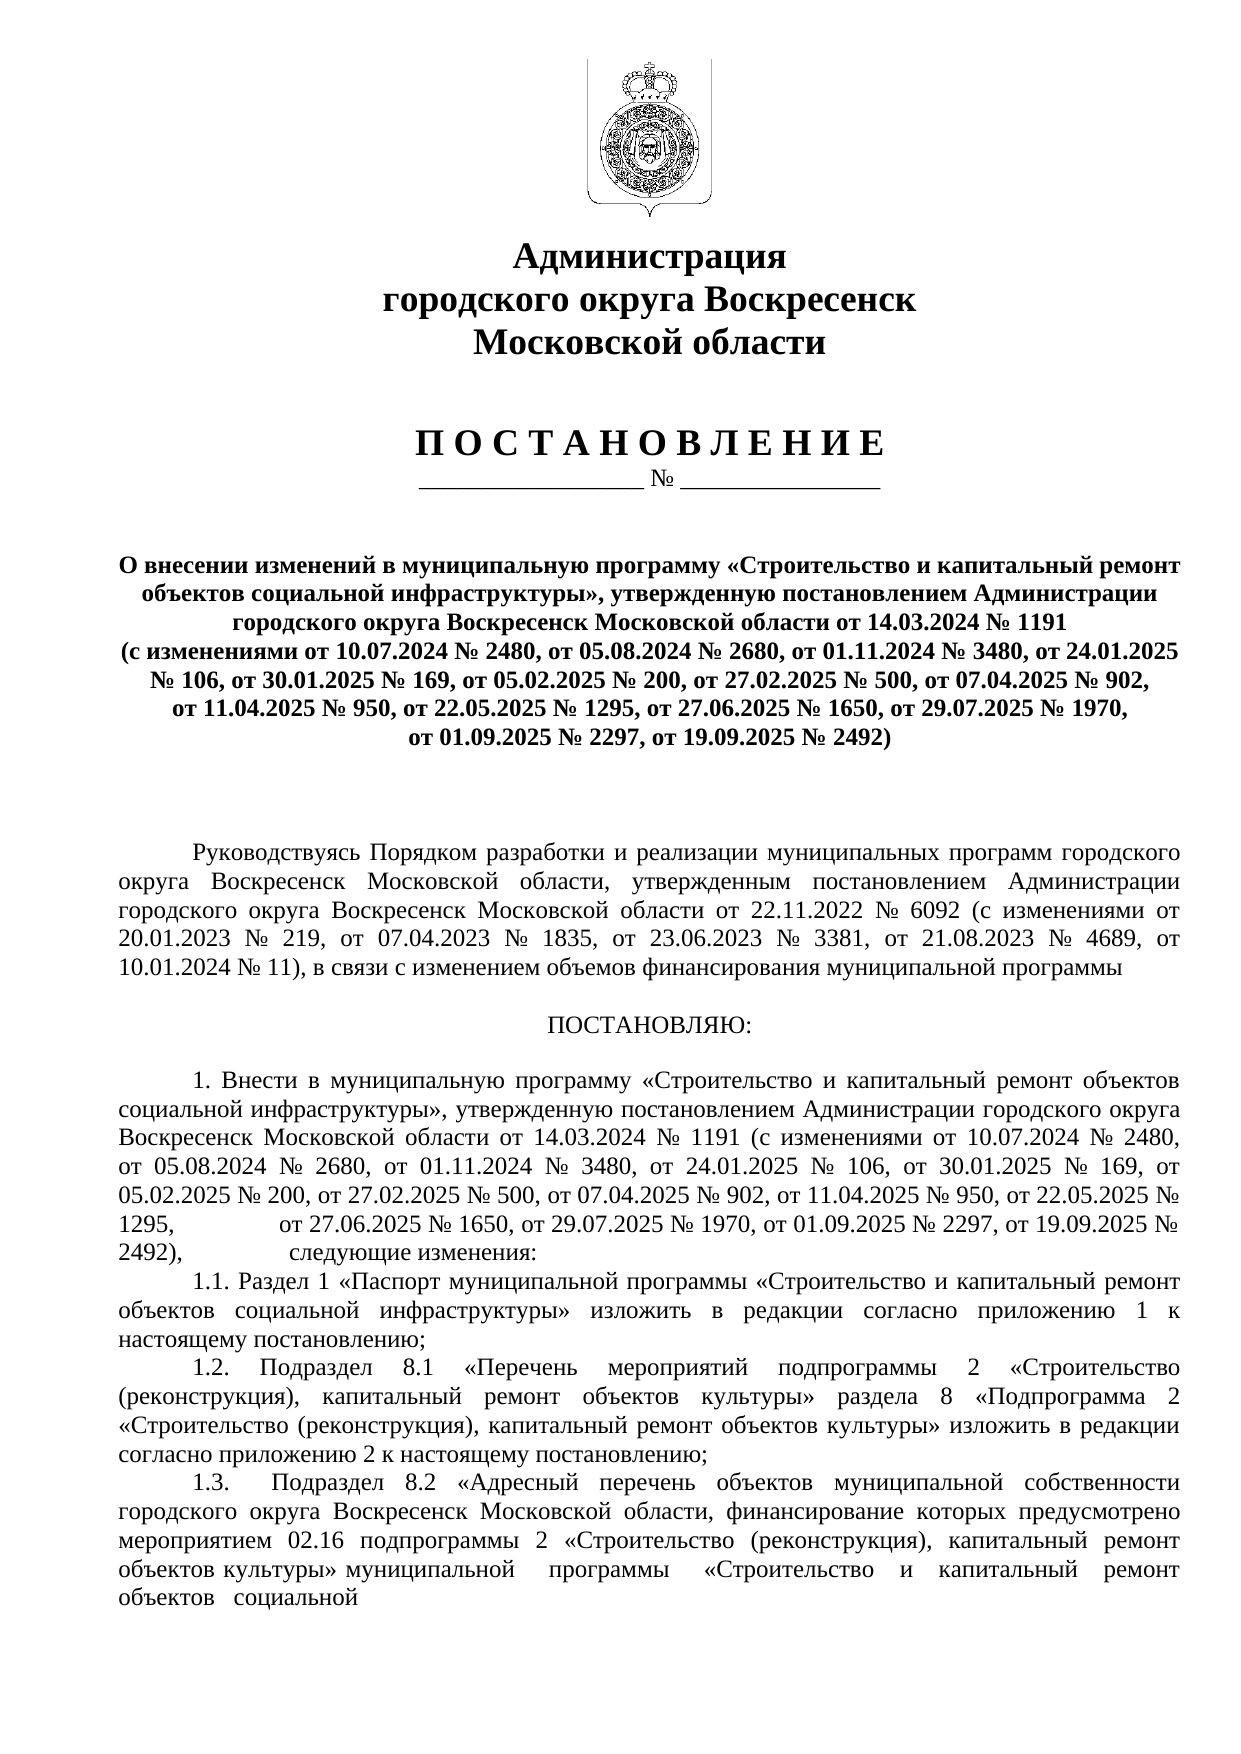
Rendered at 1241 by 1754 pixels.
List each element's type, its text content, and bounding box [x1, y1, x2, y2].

text 1. Внести в муниципальную программу «Строительство и капитальный ремонт объектов социальной инфраструктуры», утвержденную постановлением Администрации городского округа Воскресенск Московской области от 14.03.2024 № 1191 (с изменениями от 10.07.2024 № 2480, от 05.08.2024 № 2680, от 01.11.2024 № 3480, от 24.01.2025 № 106, от 30.01.2025 № 169, от 05.02.2025 № 200, от 27.02.2025 № 500, от 07.04.2025 № 902, от 11.04.2025 № 950, от 22.05.2025 № 1295, от 27.06.2025 № 1650, от 29.07.2025 № 1970, от 01.09.2025 № 2297, от 19.09.2025 № 2492), следующие изменения: [118, 1065, 1181, 1266]
text 1.2. Подраздел 8.1 «Перечень мероприятий подпрограммы 2 «Строительство (реконструкция), капитальный ремонт объектов культуры» раздела 8 «Подпрограмма 2 «Строительство (реконструкция), капитальный ремонт объектов культуры» изложить в редакции согласно приложению 2 к настоящему постановлению; [118, 1352, 1181, 1467]
title П О С Т А Н О В Л Е Н И Е [118, 420, 1181, 463]
text 1.3. Подраздел 8.2 «Адресный перечень объектов муниципальной собственности городского округа Воскресенск Московской области, финансирование которых предусмотрено мероприятием 02.16 подпрограммы 2 «Строительство (реконструкция), капитальный ремонт объектов культуры» муниципальной программы «Строительство и капитальный ремонт объектов социальной [118, 1467, 1181, 1611]
text ПОСТАНОВЛЯЮ: [118, 1010, 1181, 1038]
text объектов социальной инфраструктуры», утвержденную постановлением Администрации городского округа Воскресенск Московской области от 14.03.2024 № 1191 [118, 578, 1181, 636]
text Руководствуясь Порядком разработки и реализации муниципальных программ городского округа Воскресенск Московской области, утвержденным постановлением Администрации городского округа Воскресенск Московской области от 22.11.2022 № 6092 (с изменениями от 20.01.2023 № 219, от 07.04.2023 № 1835, от 23.06.2023 № 3381, от 21.08.2023 № 4689, от 10.01.2024 № 11), в связи с изменением объемов финансирования муниципальной программы [118, 837, 1181, 981]
text 1.1. Раздел 1 «Паспорт муниципальной программы «Строительство и капитальный ремонт объектов социальной инфраструктуры» изложить в редакции согласно приложению 1 к настоящему постановлению; [118, 1266, 1181, 1352]
text от 01.09.2025 № 2297, от 19.09.2025 № 2492) [118, 722, 1181, 751]
title городского округа Воскресенск [118, 277, 1181, 320]
subtitle Московской области [118, 320, 1181, 363]
text О внесении изменений в муниципальную программу «Строительство и капитальный ремонт [118, 550, 1181, 578]
title Администрация [118, 233, 1181, 277]
text (с изменениями от 10.07.2024 № 2480, от 05.08.2024 № 2680, от 01.11.2024 № 3480, от 24.01.2025 № 106, от 30.01.2025 № 169, от 05.02.2025 № 200, от 27.02.2025 № 500, от 07.04.2025 № 902, [118, 636, 1181, 693]
text __________________ № ________________ [118, 463, 1181, 492]
text от 11.04.2025 № 950, от 22.05.2025 № 1295, от 27.06.2025 № 1650, от 29.07.2025 № 1970, [118, 693, 1181, 722]
